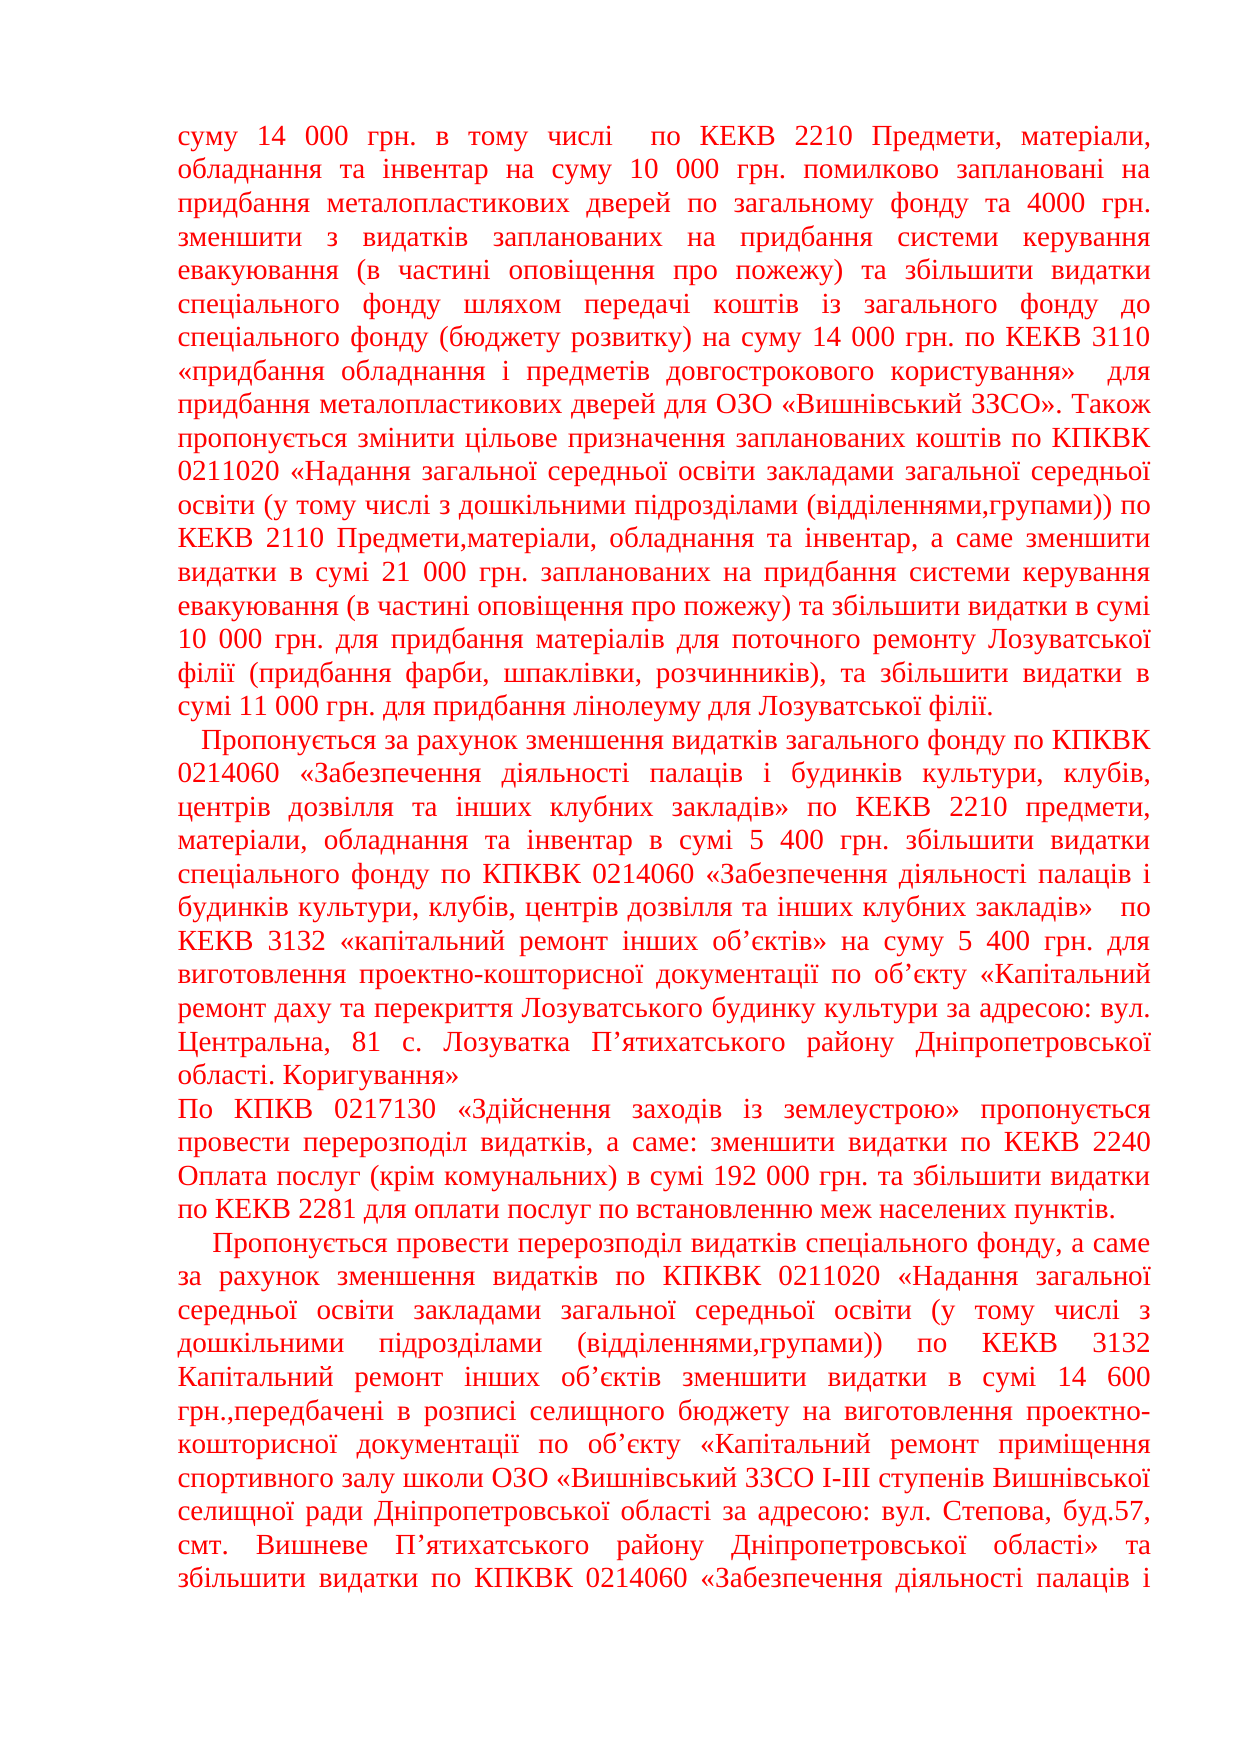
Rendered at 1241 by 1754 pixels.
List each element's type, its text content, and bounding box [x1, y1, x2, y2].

text По КПКВ 0217130 «Здійснення заходів із землеустрою» пропонується провести перерозподіл видатків, а саме: зменшити видатки по КЕКВ 2240 Оплата послуг (крім комунальних) в сумі 192 000 грн. та збільшити видатки по КЕКВ 2281 для оплати послуг по встановленню меж населених пунктів. [177, 1091, 1152, 1225]
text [177, 1225, 1152, 1594]
text Пропонується за рахунок зменшення видатків загального фонду по КПКВК 0214060 «Забезпечення діяльності палаців і будинків культури, клубів, центрів дозвілля та інших клубних закладів» по КЕКВ 2210 предмети, матеріали, обладнання та інвентар в сумі 5 400 грн. збільшити видатки спеціального фонду по КПКВК 0214060 «Забезпечення діяльності палаців і будинків культури, клубів, центрів дозвілля та інших клубних закладів» по КЕКВ 3132 «капітальний ремонт інших об’єктів» на суму 5 400 грн. для виготовлення проектно-кошторисної документації по об’єкту «Капітальний ремонт даху та перекриття Лозуватського будинку культури за адресою: вул. Центральна, 81 с. Лозуватка П’ятихатського району Дніпропетровської області. Коригування» [177, 722, 1152, 1091]
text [177, 118, 1152, 722]
